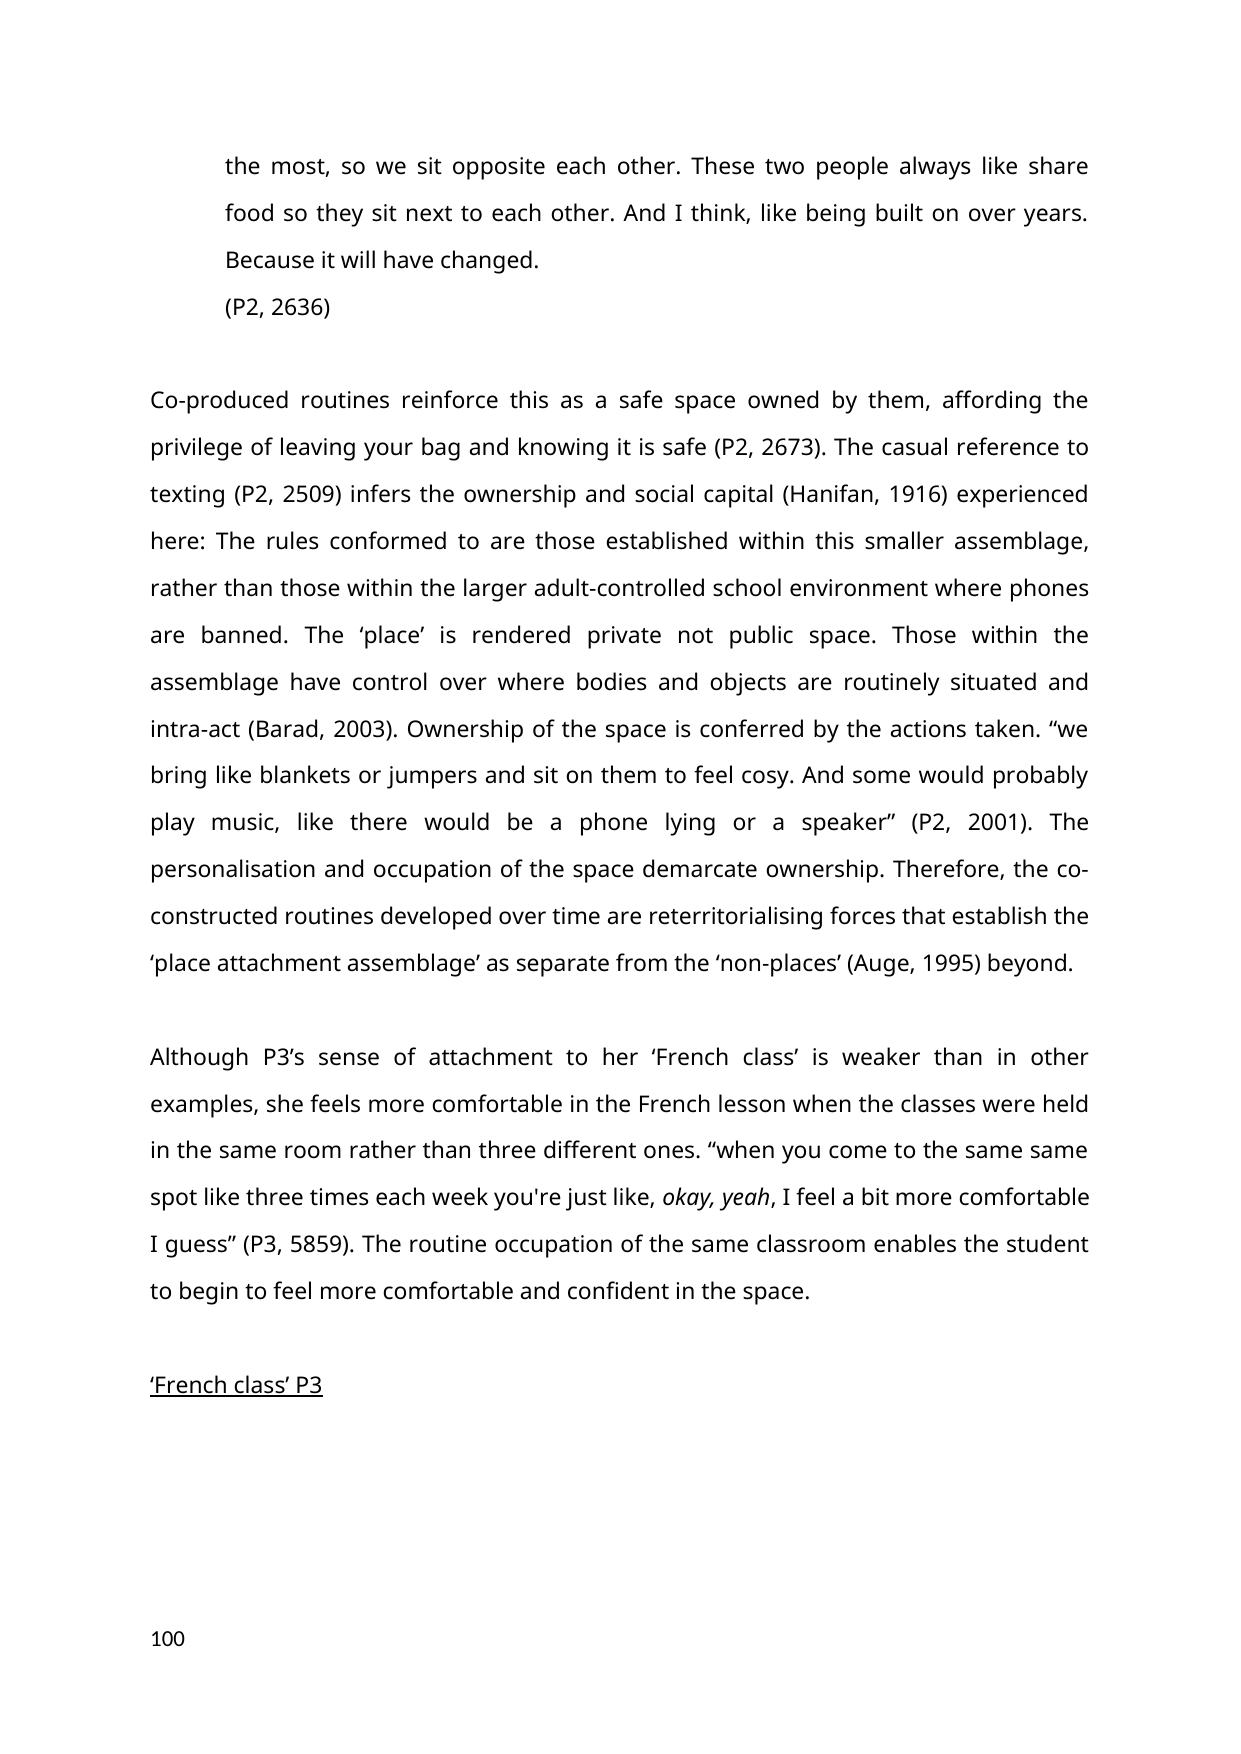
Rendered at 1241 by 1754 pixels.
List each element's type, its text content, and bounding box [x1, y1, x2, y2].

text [225, 150, 1090, 275]
text Co-produced routines reinforce this as a safe space owned by them, affording the privilege of leaving your bag and knowing it is safe (P2, 2673). The casual reference to texting (P2, 2509) infers the ownership and social capital (Hanifan, 1916) experienced here: The rules conformed to are those established within this smaller assemblage, rather than those within the larger adult-controlled school environment where phones are banned. The ‘place’ is rendered private not public space. Those within the assemblage have control over where bodies and objects are routinely situated and intra-act (Barad, 2003). Ownership of the space is conferred by the actions taken. “we bring like blankets or jumpers and sit on them to feel cosy. And some would probably play music, like there would be a phone lying or a speaker” (P2, 2001). The personalisation and occupation of the space demarcate ownership. Therefore, the co-constructed routines developed over time are reterritorialising forces that establish the ‘place attachment assemblage’ as separate from the ‘non-places’ (Auge, 1995) beyond. [150, 384, 1090, 978]
text Although P3’s sense of attachment to her ‘French class’ is weaker than in other examples, she feels more comfortable in the French lesson when the classes were held in the same room rather than three different ones. “when you come to the same same spot like three times each week you're just like, okay, yeah, I feel a bit more comfortable I guess” (P3, 5859). The routine occupation of the same classroom enables the student to begin to feel more comfortable and confident in the space. [150, 1041, 1090, 1306]
text (P2, 2636) [225, 291, 1090, 322]
text ‘French class’ P3 [150, 1369, 1090, 1400]
